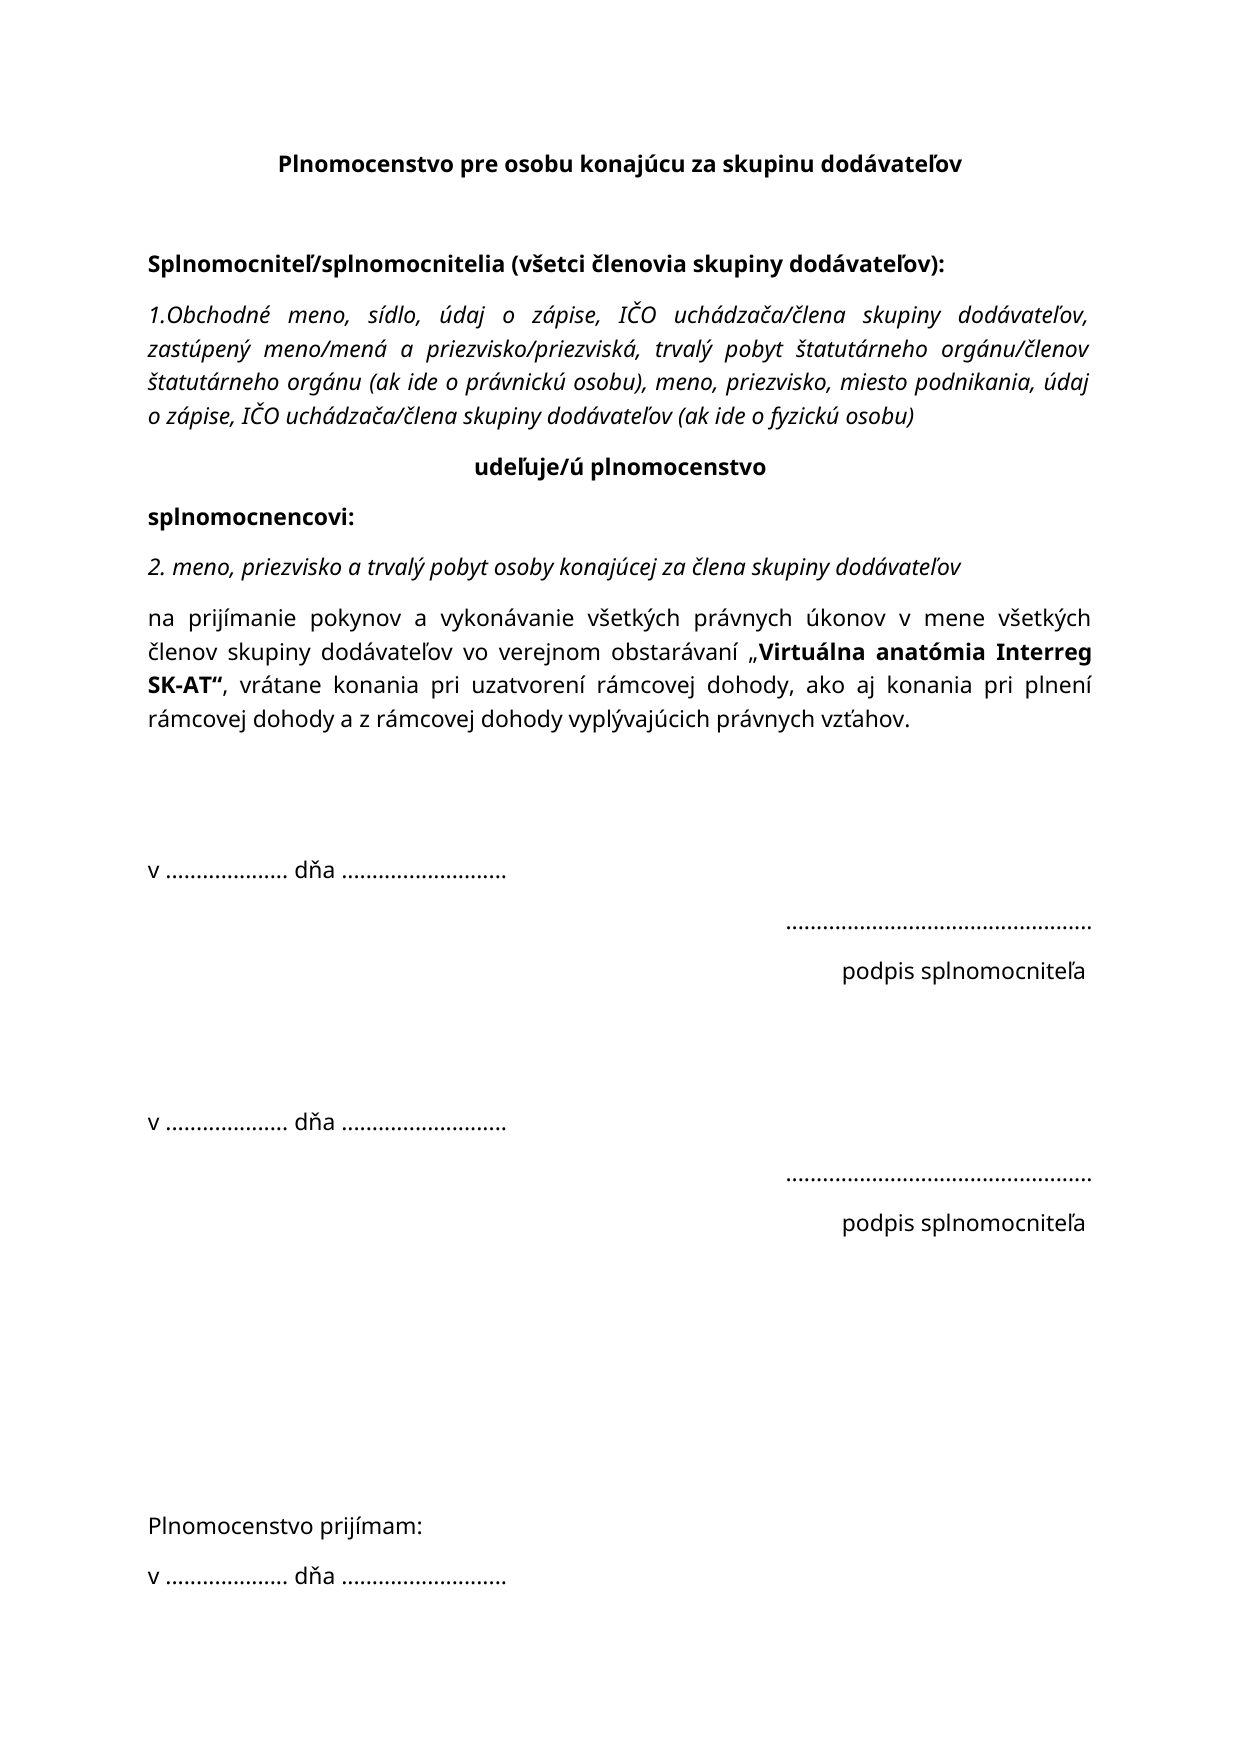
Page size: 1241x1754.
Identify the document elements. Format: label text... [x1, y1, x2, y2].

text 1.Obchodné meno, sídlo, údaj o zápise, IČO uchádzača/člena skupiny dodávateľov, zastúpený meno/mená a priezvisko/priezviská, trvalý pobyt štatutárneho orgánu/členov štatutárneho orgánu (ak ide o právnickú osobu), meno, priezvisko, miesto podnikania, údaj o zápise, IČO uchádzača/člena skupiny dodávateľov (ak ide o fyzickú osobu) [148, 299, 1093, 431]
text .................................................. [148, 905, 1093, 936]
text udeľuje/ú plnomocenstvo [148, 451, 1093, 482]
text podpis splnomocniteľa [148, 1207, 1093, 1238]
text .................................................. [148, 1157, 1093, 1188]
text v .................... dňa ........................... [148, 1560, 1093, 1591]
text Plnomocenstvo prijímam: [148, 1510, 1093, 1541]
text na prijímanie pokynov a vykonávanie všetkých právnych úkonov v mene všetkých členov skupiny dodávateľov vo verejnom obstarávaní „Virtuálna anatómia Interreg SK-AT“, vrátane konania pri uzatvorení rámcovej dohody, ako aj konania pri plnení rámcovej dohody a z rámcovej dohody vyplývajúcich právnych vzťahov. [148, 602, 1093, 734]
text Plnomocenstvo pre osobu konajúcu za skupinu dodávateľov [148, 148, 1093, 179]
text 2. meno, priezvisko a trvalý pobyt osoby konajúcej za člena skupiny dodávateľov [148, 551, 1093, 583]
text v .................... dňa ........................... [148, 854, 1093, 886]
text podpis splnomocniteľa [148, 955, 1093, 986]
text v .................... dňa ........................... [148, 1106, 1093, 1138]
text Splnomocniteľ/splnomocnitelia (všetci členovia skupiny dodávateľov): [148, 248, 1093, 280]
text splnomocnencovi: [148, 501, 1093, 532]
